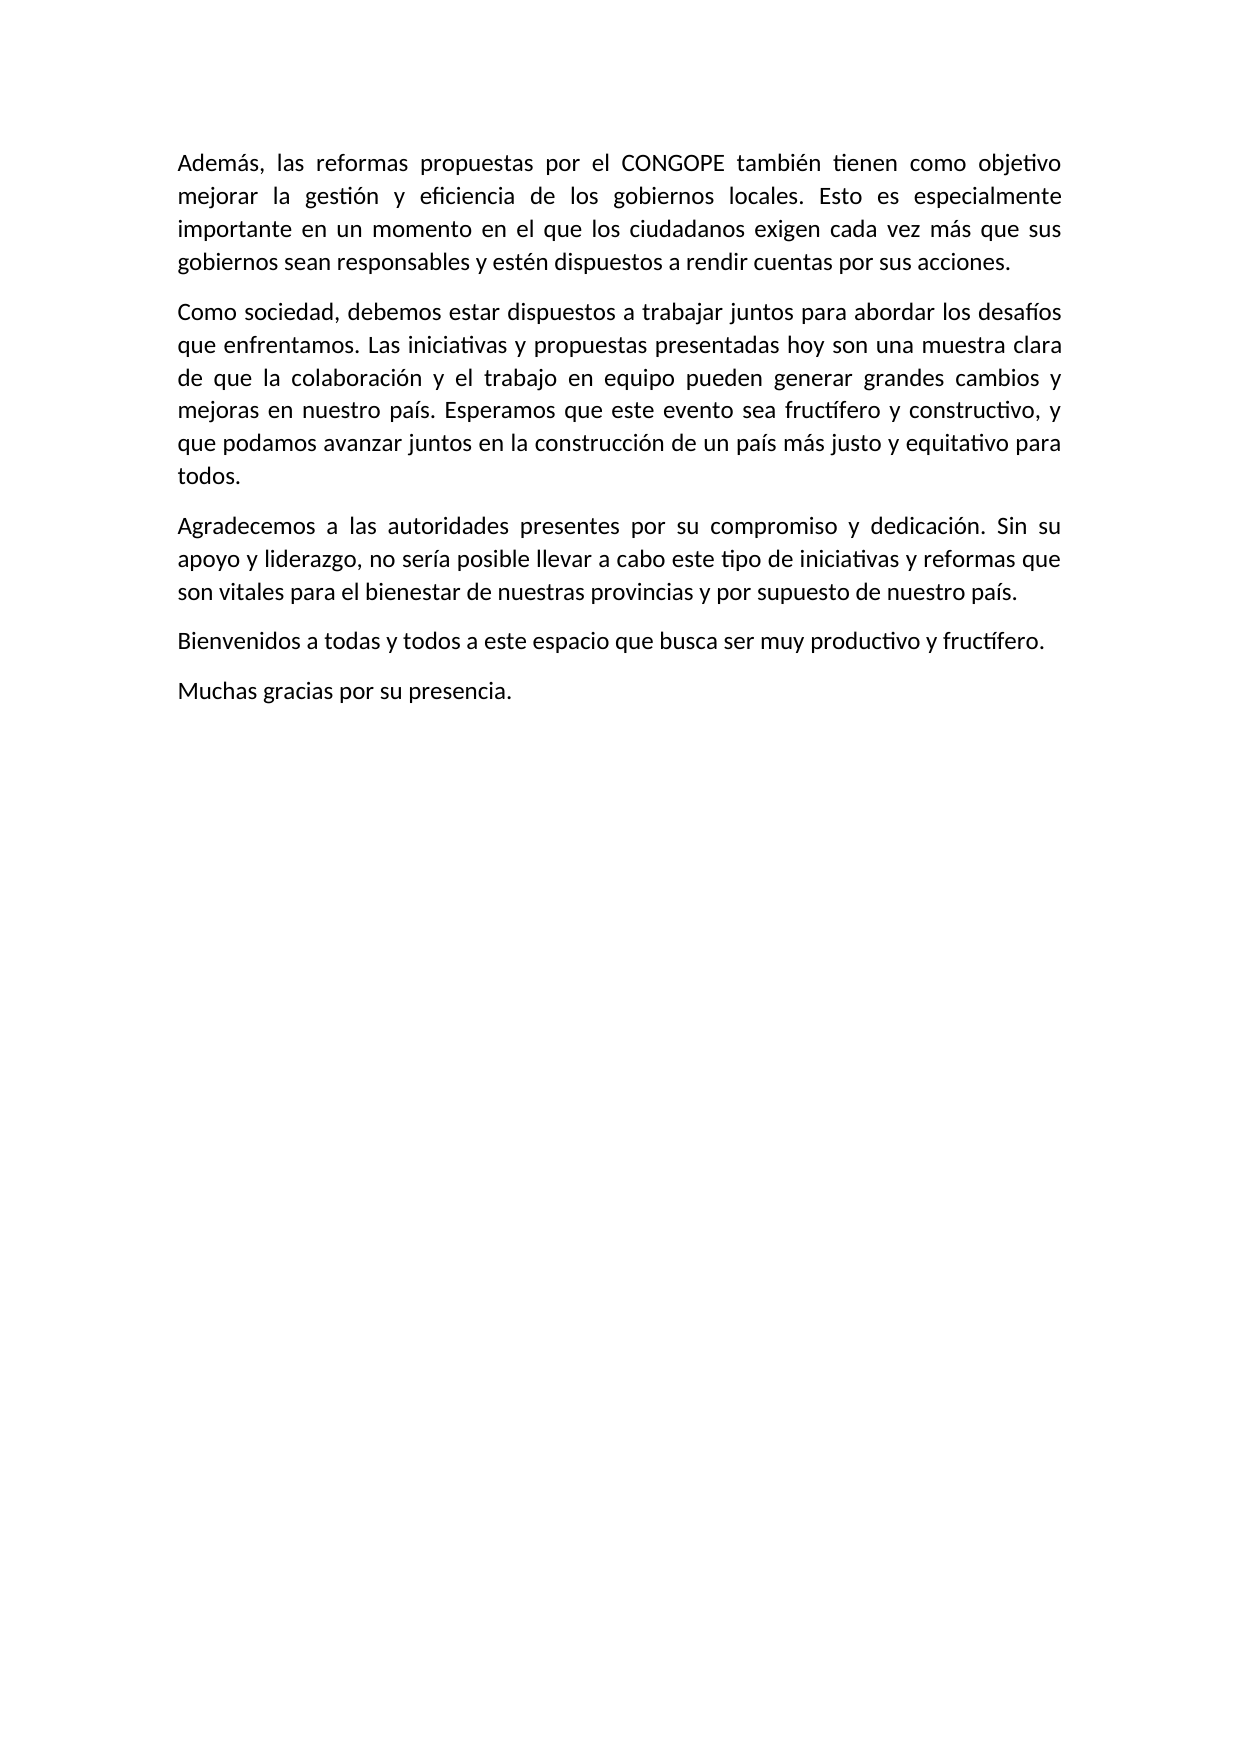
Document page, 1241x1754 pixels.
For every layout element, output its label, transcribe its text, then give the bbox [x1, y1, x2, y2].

text Además, las reformas propuestas por el CONGOPE también tienen como objetivo mejorar la gestión y eficiencia de los gobiernos locales. Esto es especialmente importante en un momento en el que los ciudadanos exigen cada vez más que sus gobiernos sean responsables y estén dispuestos a rendir cuentas por sus acciones. [177, 148, 1063, 277]
text Muchas gracias por su presencia. [177, 675, 1063, 706]
text Como sociedad, debemos estar dispuestos a trabajar juntos para abordar los desafíos que enfrentamos. Las iniciativas y propuestas presentadas hoy son una muestra clara de que la colaboración y el trabajo en equipo pueden generar grandes cambios y mejoras en nuestro país. Esperamos que este evento sea fructífero y constructivo, y que podamos avanzar juntos en la construcción de un país más justo y equitativo para todos. [177, 296, 1063, 491]
text Bienvenidos a todas y todos a este espacio que busca ser muy productivo y fructífero. [177, 626, 1063, 656]
text Agradecemos a las autoridades presentes por su compromiso y dedicación. Sin su apoyo y liderazgo, no sería posible llevar a cabo este tipo de iniciativas y reformas que son vitales para el bienestar de nuestras provincias y por supuesto de nuestro país. [177, 510, 1063, 606]
